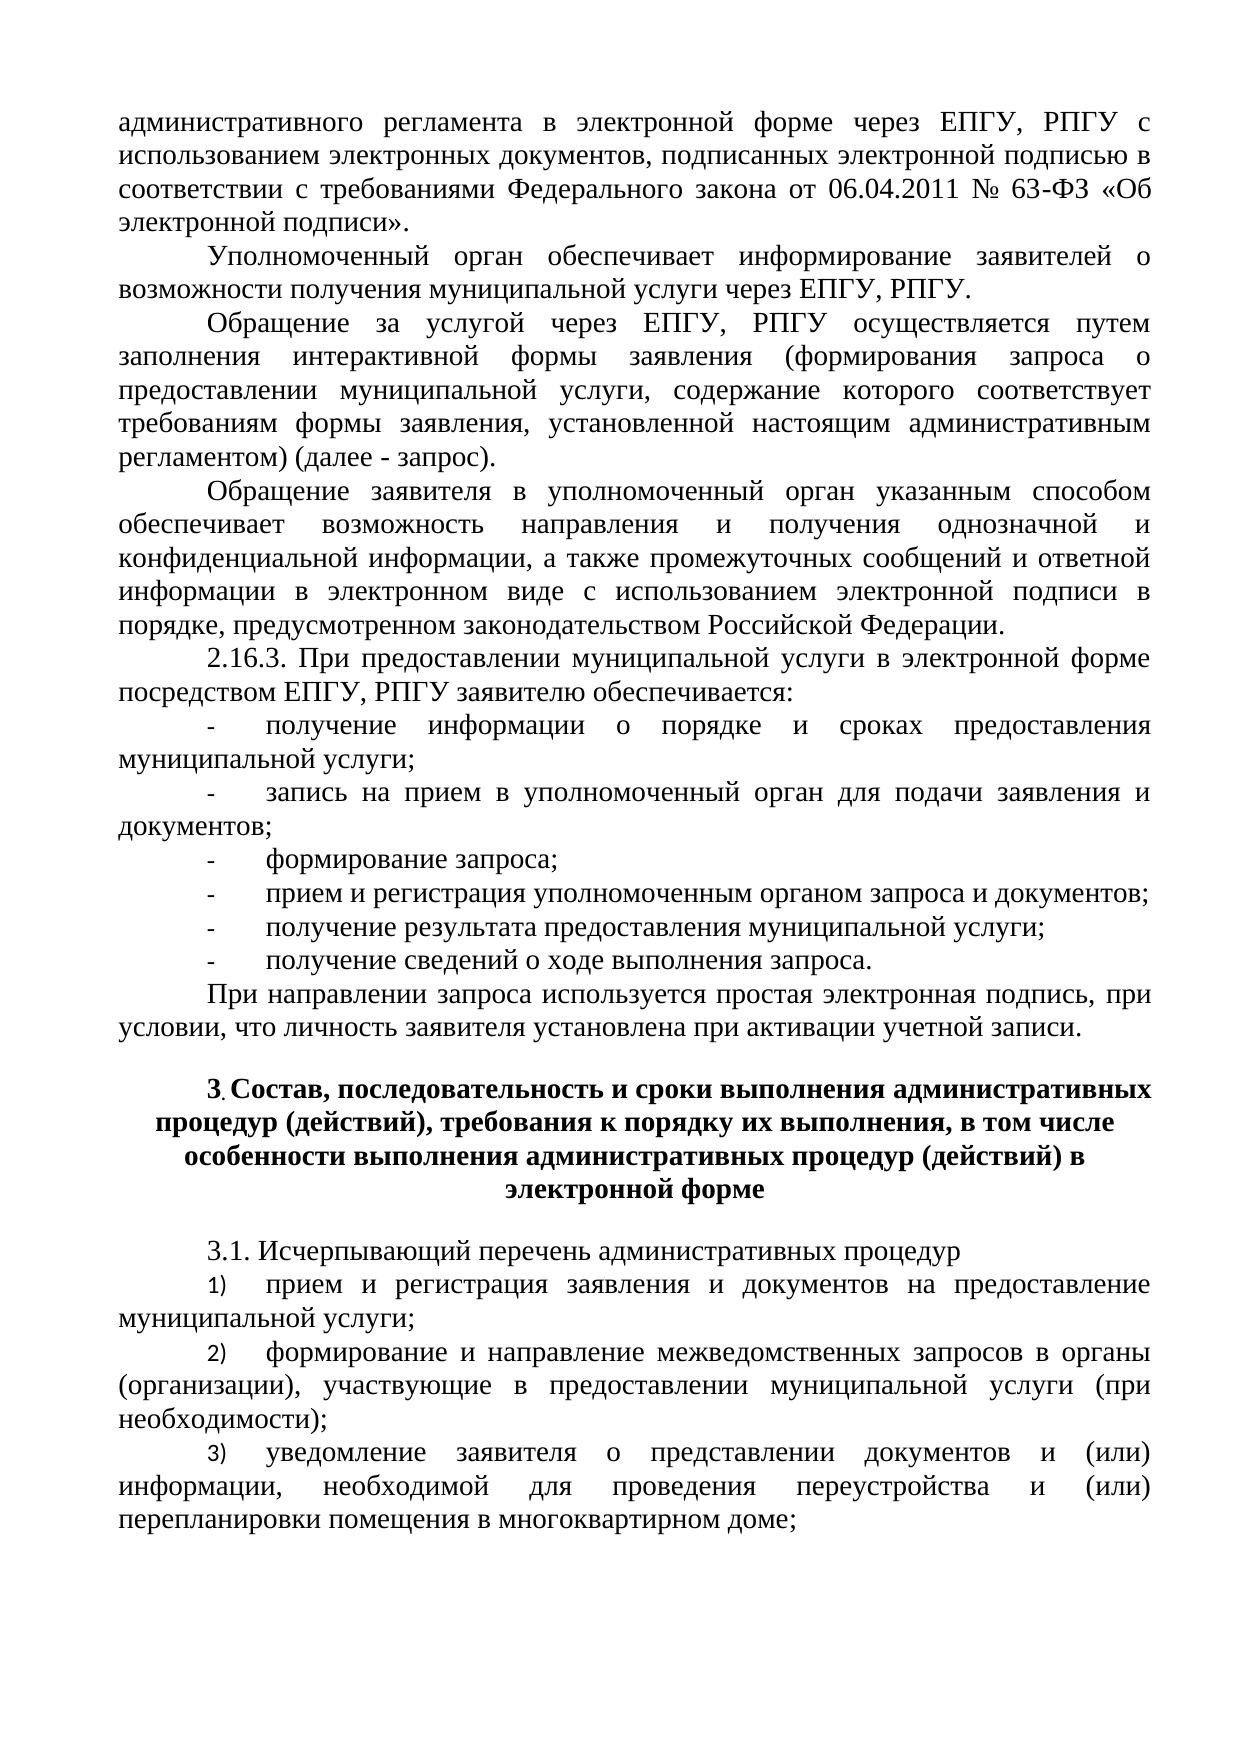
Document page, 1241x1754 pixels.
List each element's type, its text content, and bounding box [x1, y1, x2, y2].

text 2.16.3. При предоставлении муниципальной услуги в электронной форме посредством ЕПГУ, РПГУ заявителю обеспечивается: [118, 640, 1152, 707]
list прием и регистрация уполномоченным органом запроса и документов; [118, 875, 1152, 909]
list формирование запроса; [118, 842, 1152, 875]
list получение информации о порядке и сроках предоставления муниципальной услуги; [118, 707, 1152, 774]
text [118, 104, 1152, 238]
text 3. Состав, последовательность и сроки выполнения административных процедур (действий), требования к порядку их выполнения, в том числе особенности выполнения административных процедур (действий) в электронной форме [118, 1071, 1152, 1205]
list прием и регистрация заявления и документов на предоставление муниципальной услуги; [118, 1267, 1152, 1334]
text При направлении запроса используется простая электронная подпись, при условии, что личность заявителя установлена при активации учетной записи. [118, 976, 1152, 1043]
text Уполномоченный орган обеспечивает информирование заявителей о возможности получения муниципальной услуги через ЕПГУ, РПГУ. [118, 238, 1152, 305]
list получение результата предоставления муниципальной услуги; [118, 909, 1152, 942]
list формирование и направление межведомственных запросов в органы (организации), участвующие в предоставлении муниципальной услуги (при необходимости); [118, 1334, 1152, 1434]
list получение сведений о ходе выполнения запроса. [118, 942, 1152, 976]
list уведомление заявителя о представлении документов и (или) информации, необходимой для проведения переустройства и (или) перепланировки помещения в многоквартирном доме; [118, 1434, 1152, 1535]
list запись на прием в уполномоченный орган для подачи заявления и документов; [118, 774, 1152, 842]
text Обращение заявителя в уполномоченный орган указанным способом обеспечивает возможность направления и получения однозначной и конфиденциальной информации, а также промежуточных сообщений и ответной информации в электронном виде с использованием электронной подписи в порядке, предусмотренном законодательством Российской Федерации. [118, 473, 1152, 640]
text 3.1. Исчерпывающий перечень административных процедур [118, 1233, 1152, 1267]
text Обращение за услугой через ЕПГУ, РПГУ осуществляется путем заполнения интерактивной формы заявления (формирования запроса о предоставлении муниципальной услуги, содержание которого соответствует требованиям формы заявления, установленной настоящим административным регламентом) (далее - запрос). [118, 305, 1152, 473]
